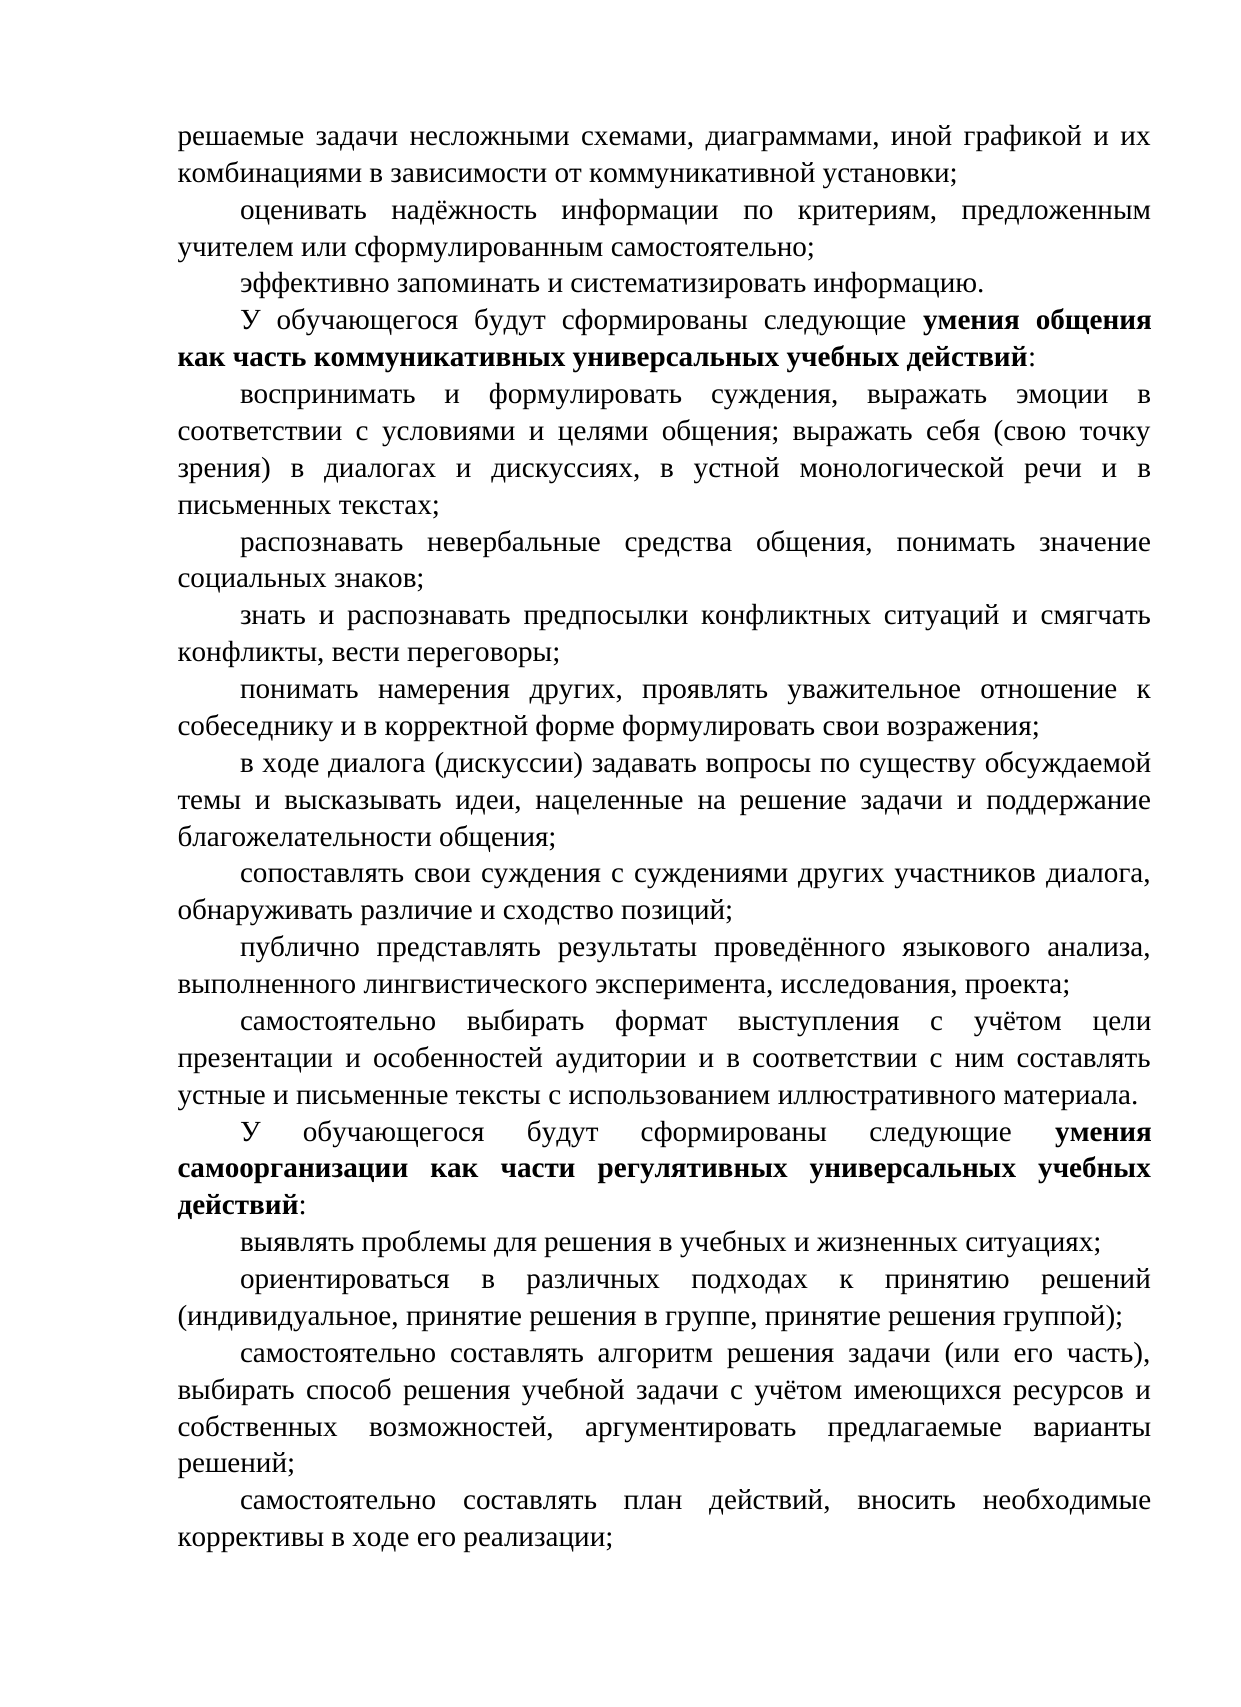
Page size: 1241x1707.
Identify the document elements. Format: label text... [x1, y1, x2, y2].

text знать и распознавать предпосылки конфликтных ситуаций и смягчать конфликты, вести переговоры; [177, 597, 1152, 668]
text сопоставлять свои суждения с суждениями других участников диалога, обнаруживать различие и сходство позиций; [177, 856, 1152, 926]
text самостоятельно составлять план действий, вносить необходимые коррективы в ходе его реализации; [177, 1482, 1152, 1553]
text самостоятельно составлять алгоритм решения задачи (или его часть), выбирать способ решения учебной задачи с учётом имеющихся ресурсов и собственных возможностей, аргументировать предлагаемые варианты решений; [177, 1335, 1152, 1479]
text ориентироваться в различных подходах к принятию решений (индивидуальное, принятие решения в группе, принятие решения группой); [177, 1261, 1152, 1332]
text самостоятельно выбирать формат выступления с учётом цели презентации и особенностей аудитории и в соответствии с ним составлять устные и письменные тексты с использованием иллюстративного материала. [177, 1003, 1152, 1110]
text воспринимать и формулировать суждения, выражать эмоции в соответствии с условиями и целями общения; выражать себя (свою точку зрения) в диалогах и дискуссиях, в устной монологической речи и в письменных текстах; [177, 376, 1152, 520]
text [177, 118, 1152, 188]
text У обучающегося будут сформированы следующие умения общения как часть коммуникативных универсальных учебных действий: [177, 302, 1152, 373]
text в ходе диалога (дискуссии) задавать вопросы по существу обсуждаемой темы и высказывать идеи, нацеленные на решение задачи и поддержание благожелательности общения; [177, 745, 1152, 852]
text У обучающегося будут сформированы следующие умения самоорганизации как части регулятивных универсальных учебных действий: [177, 1114, 1152, 1221]
text выявлять проблемы для решения в учебных и жизненных ситуациях; [177, 1224, 1152, 1258]
text публично представлять результаты проведённого языкового анализа, выполненного лингвистического эксперимента, исследования, проекта; [177, 929, 1152, 1000]
text понимать намерения других, проявлять уважительное отношение к собеседнику и в корректной форме формулировать свои возражения; [177, 671, 1152, 742]
text эффективно запоминать и систематизировать информацию. [177, 266, 1152, 299]
text оценивать надёжность информации по критериям, предложенным учителем или сформулированным самостоятельно; [177, 192, 1152, 262]
text распознавать невербальные средства общения, понимать значение социальных знаков; [177, 524, 1152, 594]
